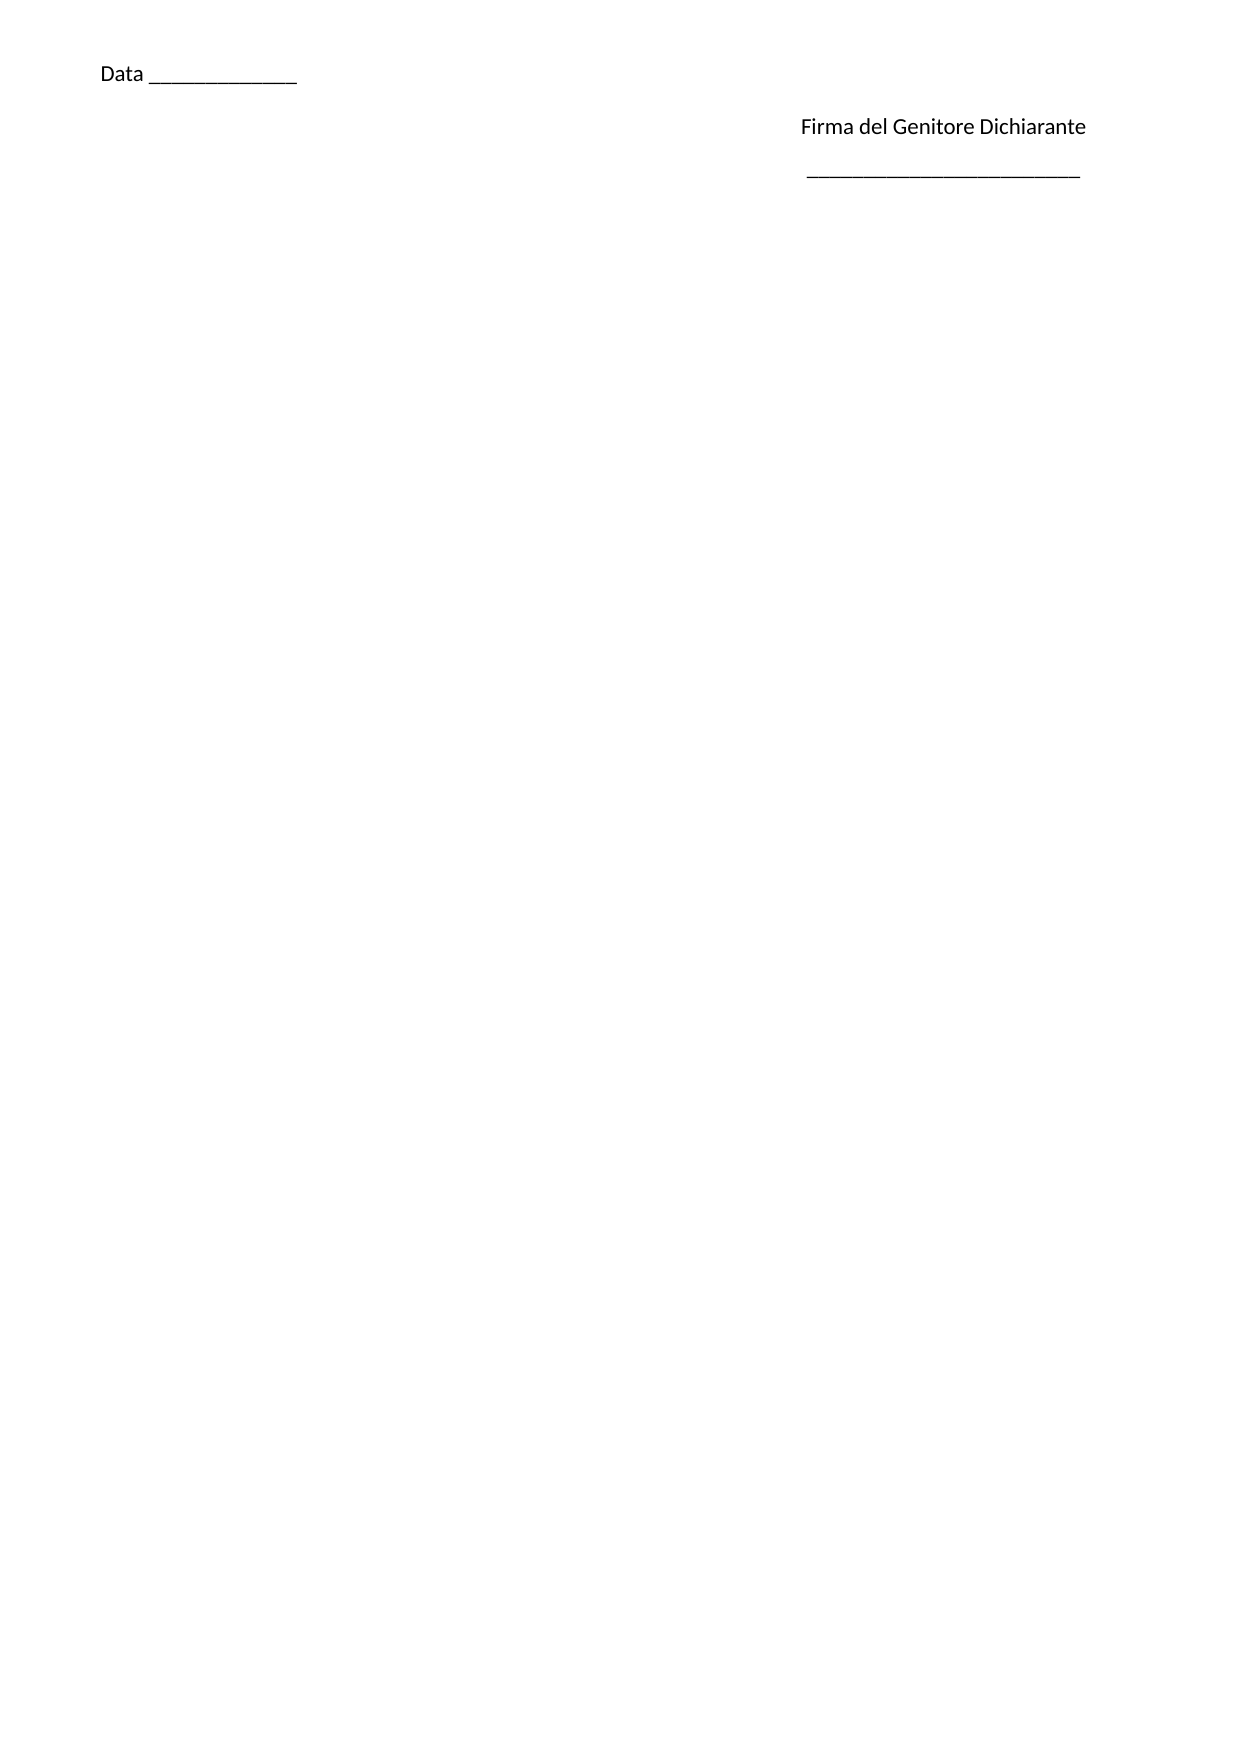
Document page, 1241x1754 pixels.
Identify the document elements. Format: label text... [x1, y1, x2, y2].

text ________________________ [765, 153, 1122, 181]
text Firma del Genitore Dichiarante [765, 112, 1122, 140]
text Data _____________ [100, 59, 1122, 87]
